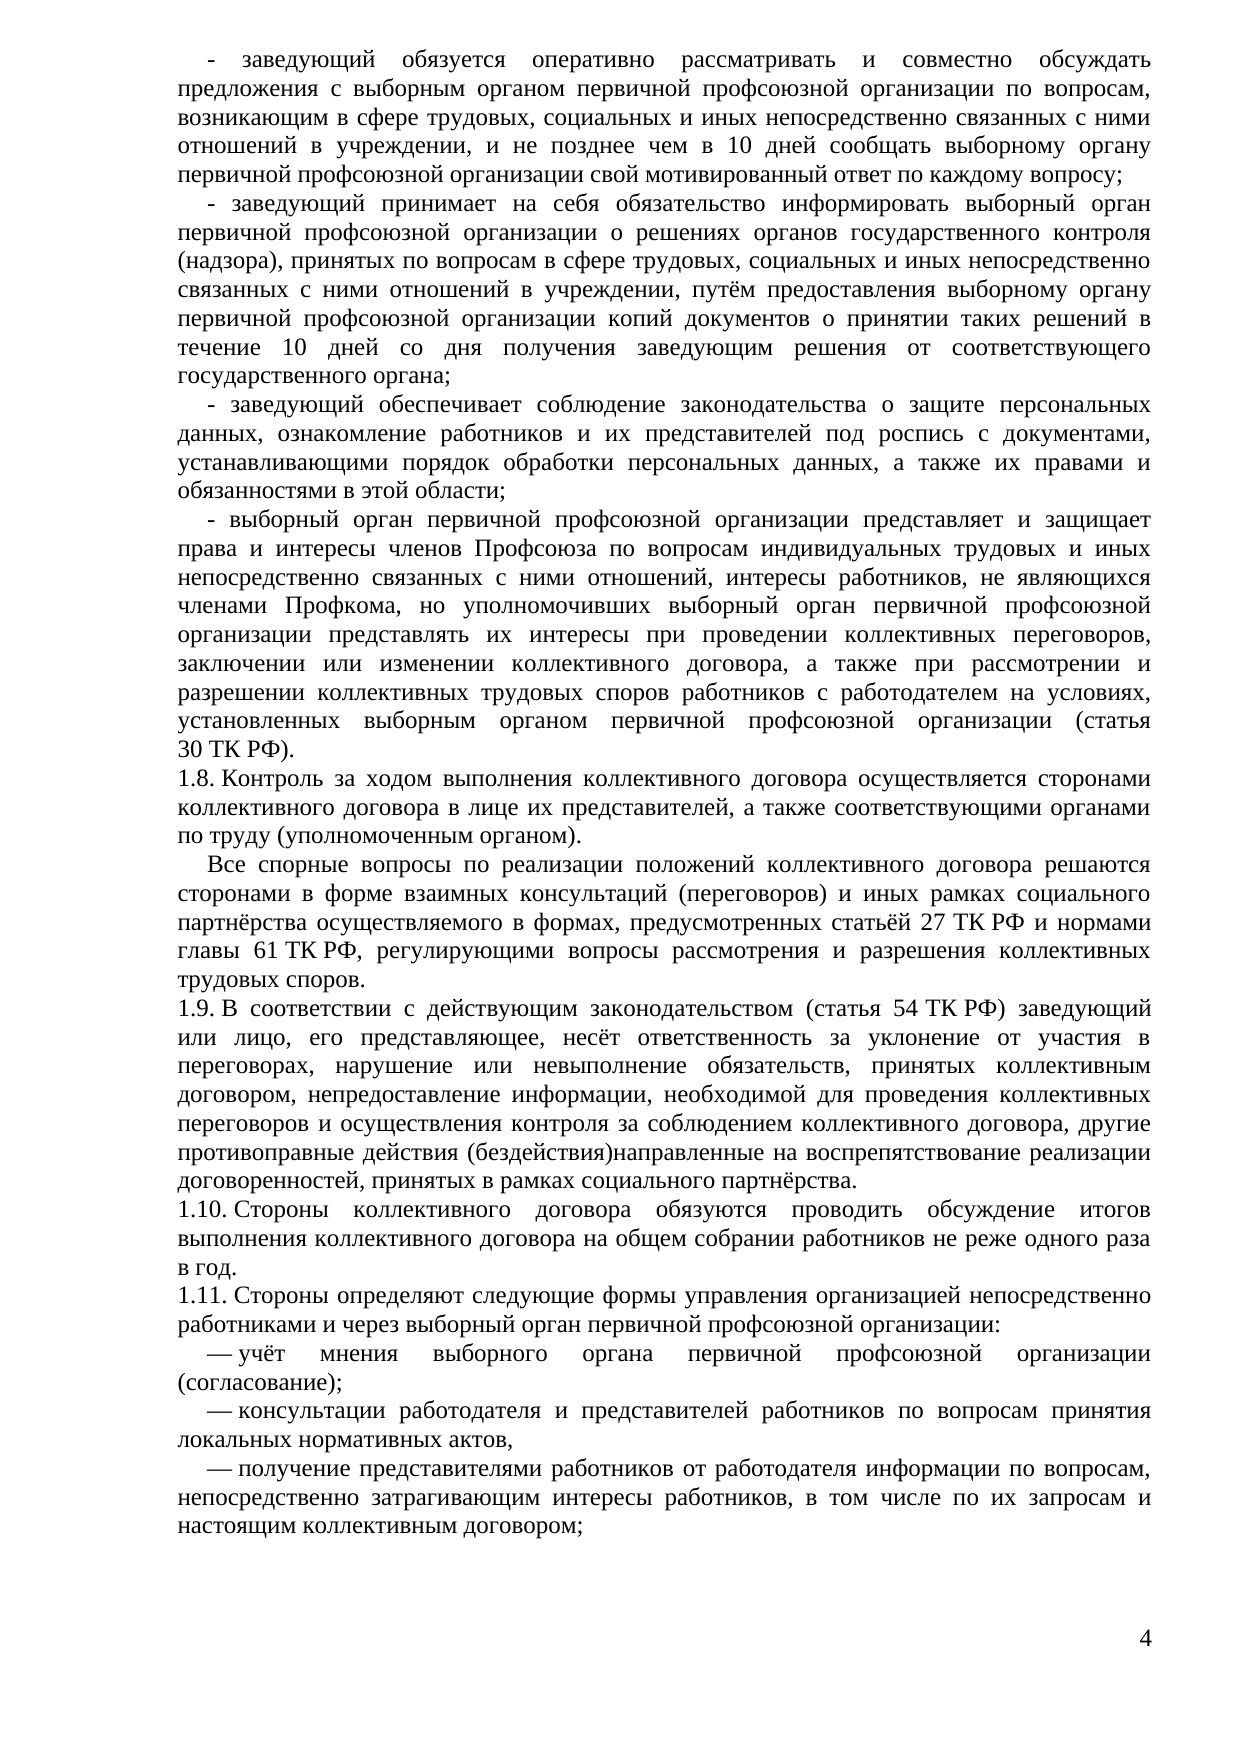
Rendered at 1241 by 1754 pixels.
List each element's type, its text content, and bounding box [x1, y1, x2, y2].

text Все спорные вопросы по реализации положений коллективного договора решаются сторонами в форме взаимных консультаций (переговоров) и иных рамках социального партнёрства осуществляемого в формах, предусмотренных статьёй 27 ТК РФ и нормами главы 61 ТК РФ, регулирующими вопросы рассмотрения и разрешения коллективных трудовых споров. [177, 849, 1152, 993]
text — учёт мнения выборного органа первичной профсоюзной организации (согласование); [177, 1338, 1152, 1396]
text 1.11. Стороны определяют следующие формы управления организацией непосредственно работниками и через выборный орган первичной профсоюзной организации: [177, 1281, 1152, 1338]
text 1.8. Контроль за ходом выполнения коллективного договора осуществляется сторонами коллективного договора в лице их представителей, а также соответствующими органами по труду (уполномоченным органом). [177, 763, 1152, 849]
text 1.9. В соответствии с действующим законодательством (статья 54 ТК РФ) заведующий или лицо, его представляющее, несёт ответственность за уклонение от участия в переговорах, нарушение или невыполнение обязательств, принятых коллективным договором, непредоставление информации, необходимой для проведения коллективных переговоров и осуществления контроля за соблюдением коллективного договора, другие противоправные действия (бездействия)направленные на воспрепятствование реализации договоренностей, принятых в рамках социального партнёрства. [177, 993, 1152, 1194]
text - заведующий принимает на себя обязательство информировать выборный орган первичной профсоюзной организации о решениях органов государственного контроля (надзора), принятых по вопросам в сфере трудовых, социальных и иных непосредственно связанных с ними отношений в учреждении, путём предоставления выборному органу первичной профсоюзной организации копий документов о принятии таких решений в течение 10 дней со дня получения заведующим решения от соответствующего государственного органа; [177, 188, 1152, 389]
text 1.10. Стороны коллективного договора обязуются проводить обсуждение итогов выполнения коллективного договора на общем собрании работников не реже одного раза в год. [177, 1194, 1152, 1281]
text - заведующий обеспечивает соблюдение законодательства о защите персональных данных, ознакомление работников и их представителей под роспись с документами, устанавливающими порядок обработки персональных данных, а также их правами и обязанностями в этой области; [177, 389, 1152, 504]
text - выборный орган первичной профсоюзной организации представляет и защищает права и интересы членов Профсоюза по вопросам индивидуальных трудовых и иных непосредственно связанных с ними отношений, интересы работников, не являющихся членами Профкома, но уполномочивших выборный орган первичной профсоюзной организации представлять их интересы при проведении коллективных переговоров, заключении или изменении коллективного договора, а также при рассмотрении и разрешении коллективных трудовых споров работников с работодателем на условиях, установленных выборным органом первичной профсоюзной организации (статья 30 ТК РФ). [177, 504, 1152, 763]
text — консультации работодателя и представителей работников по вопросам принятия локальных нормативных актов, [177, 1396, 1152, 1453]
text - заведующий обязуется оперативно рассматривать и совместно обсуждать предложения с выборным органом первичной профсоюзной организации по вопросам, возникающим в сфере трудовых, социальных и иных непосредственно связанных с ними отношений в учреждении, и не позднее чем в 10 дней сообщать выборному органу первичной профсоюзной организации свой мотивированный ответ по каждому вопросу; [177, 44, 1152, 188]
text — получение представителями работников от работодателя информации по вопросам, непосредственно затрагивающим интересы работников, в том числе по их запросам и настоящим коллективным договором; [177, 1453, 1152, 1539]
